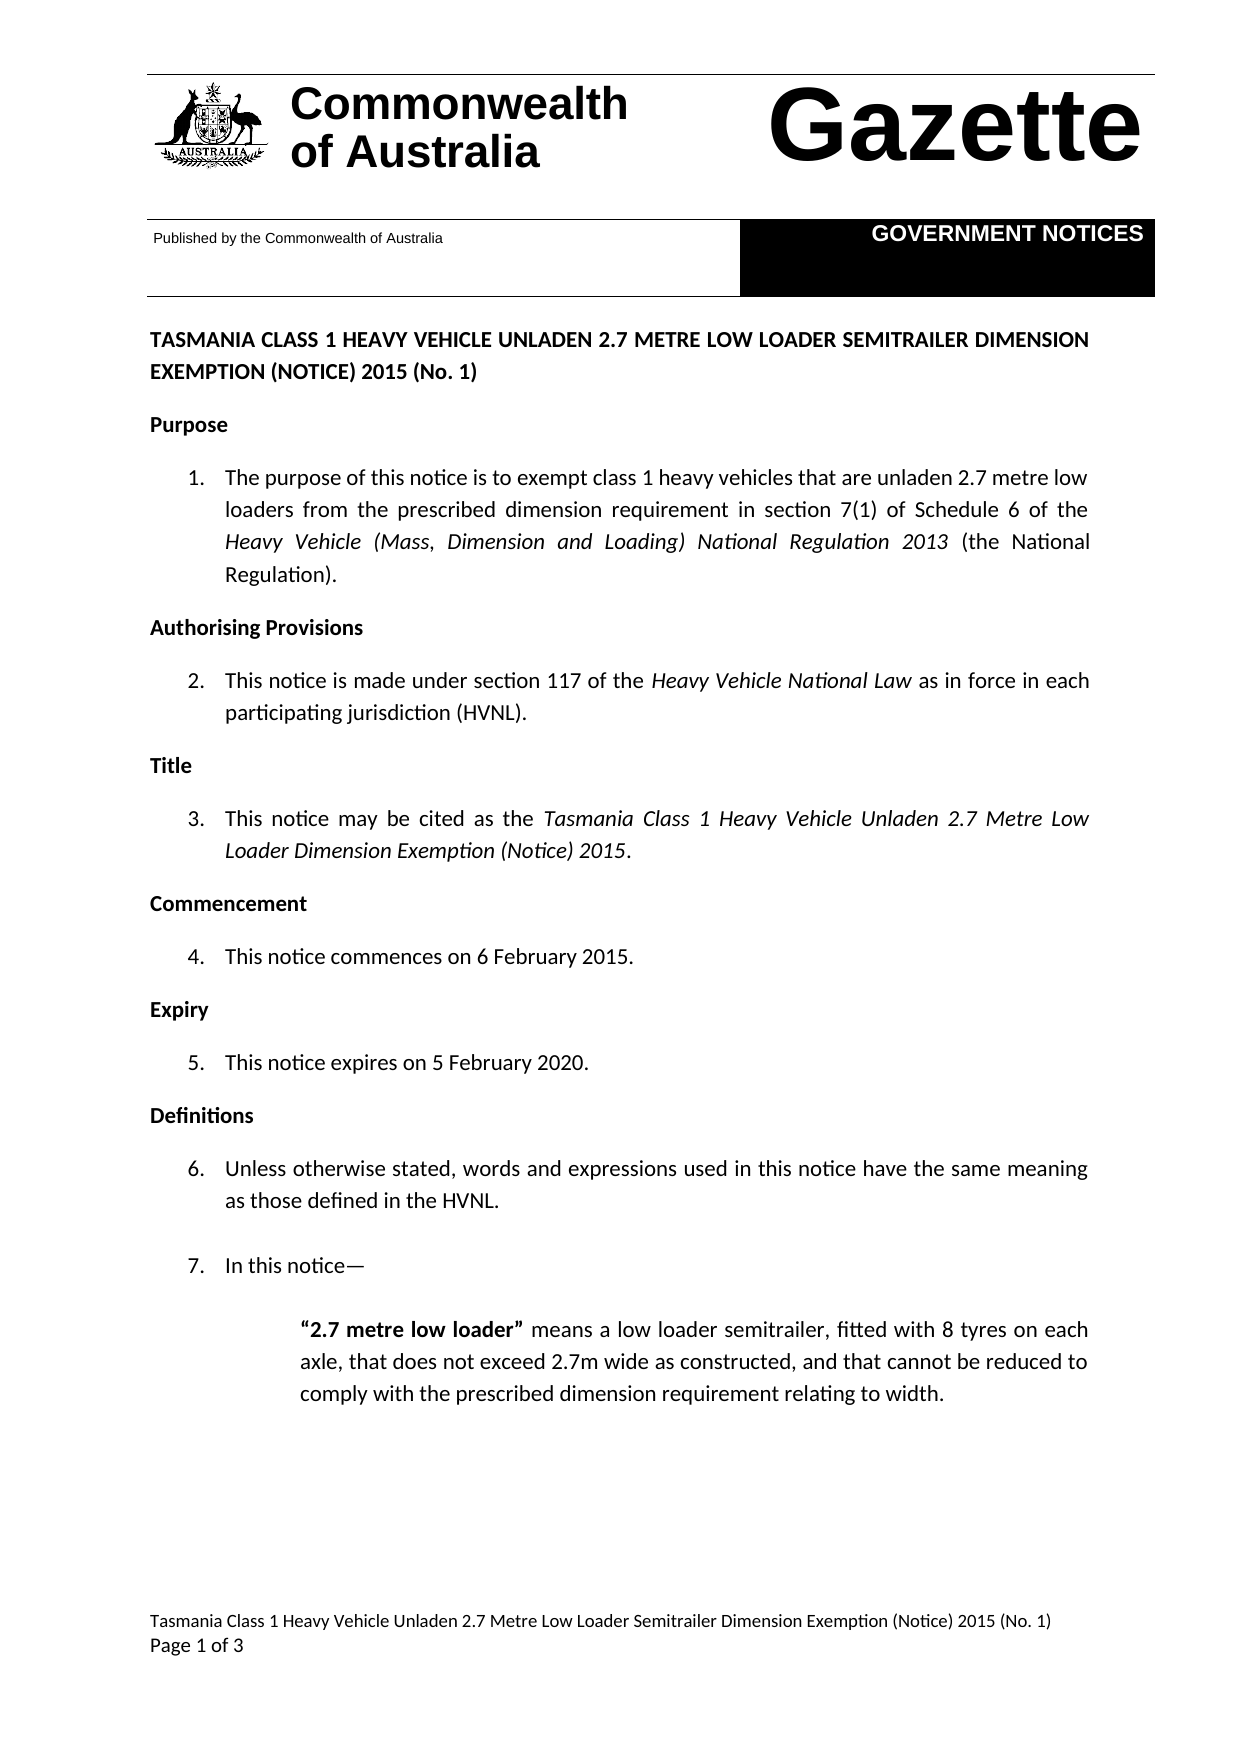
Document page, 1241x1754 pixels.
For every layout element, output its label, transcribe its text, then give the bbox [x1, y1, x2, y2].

text TASMANIA CLASS 1 HEAVY VEHICLE UNLADEN 2.7 METRE LOW LOADER SEMITRAILER DIMENSION EXEMPTION (NOTICE) 2015 (No. 1) [150, 325, 1090, 385]
list This notice expires on 5 February 2020. [187, 1048, 1090, 1076]
text Authorising Provisions [150, 613, 1090, 641]
list The purpose of this notice is to exempt class 1 heavy vehicles that are unladen 2.7 metre low loaders from the prescribed dimension requirement in section 7(1) of Schedule 6 of the Heavy Vehicle (Mass, Dimension and Loading) National Regulation 2013 (the National Regulation). [187, 463, 1090, 588]
list This notice may be cited as the Tasmania Class 1 Heavy Vehicle Unladen 2.7 Metre Low Loader Dimension Exemption (Notice) 2015. [187, 804, 1090, 864]
text Definitions [150, 1101, 1090, 1129]
text Commencement [150, 889, 1090, 917]
list Unless otherwise stated, words and expressions used in this notice have the same meaning as those defined in the HVNL. [187, 1154, 1090, 1214]
text Title [150, 751, 1090, 779]
list In this notice— [187, 1251, 1090, 1279]
text Expiry [150, 995, 1090, 1023]
list This notice is made under section 117 of the Heavy Vehicle National Law as in force in each participating jurisdiction (HVNL). [187, 666, 1090, 726]
text Purpose [150, 410, 1090, 438]
list “2.7 metre low loader” means a low loader semitrailer, fitted with 8 tyres on each axle, that does not exceed 2.7m wide as constructed, and that cannot be reduced to comply with the prescribed dimension requirement relating to width. [300, 1315, 1090, 1408]
list This notice commences on 6 February 2015. [187, 942, 1090, 970]
